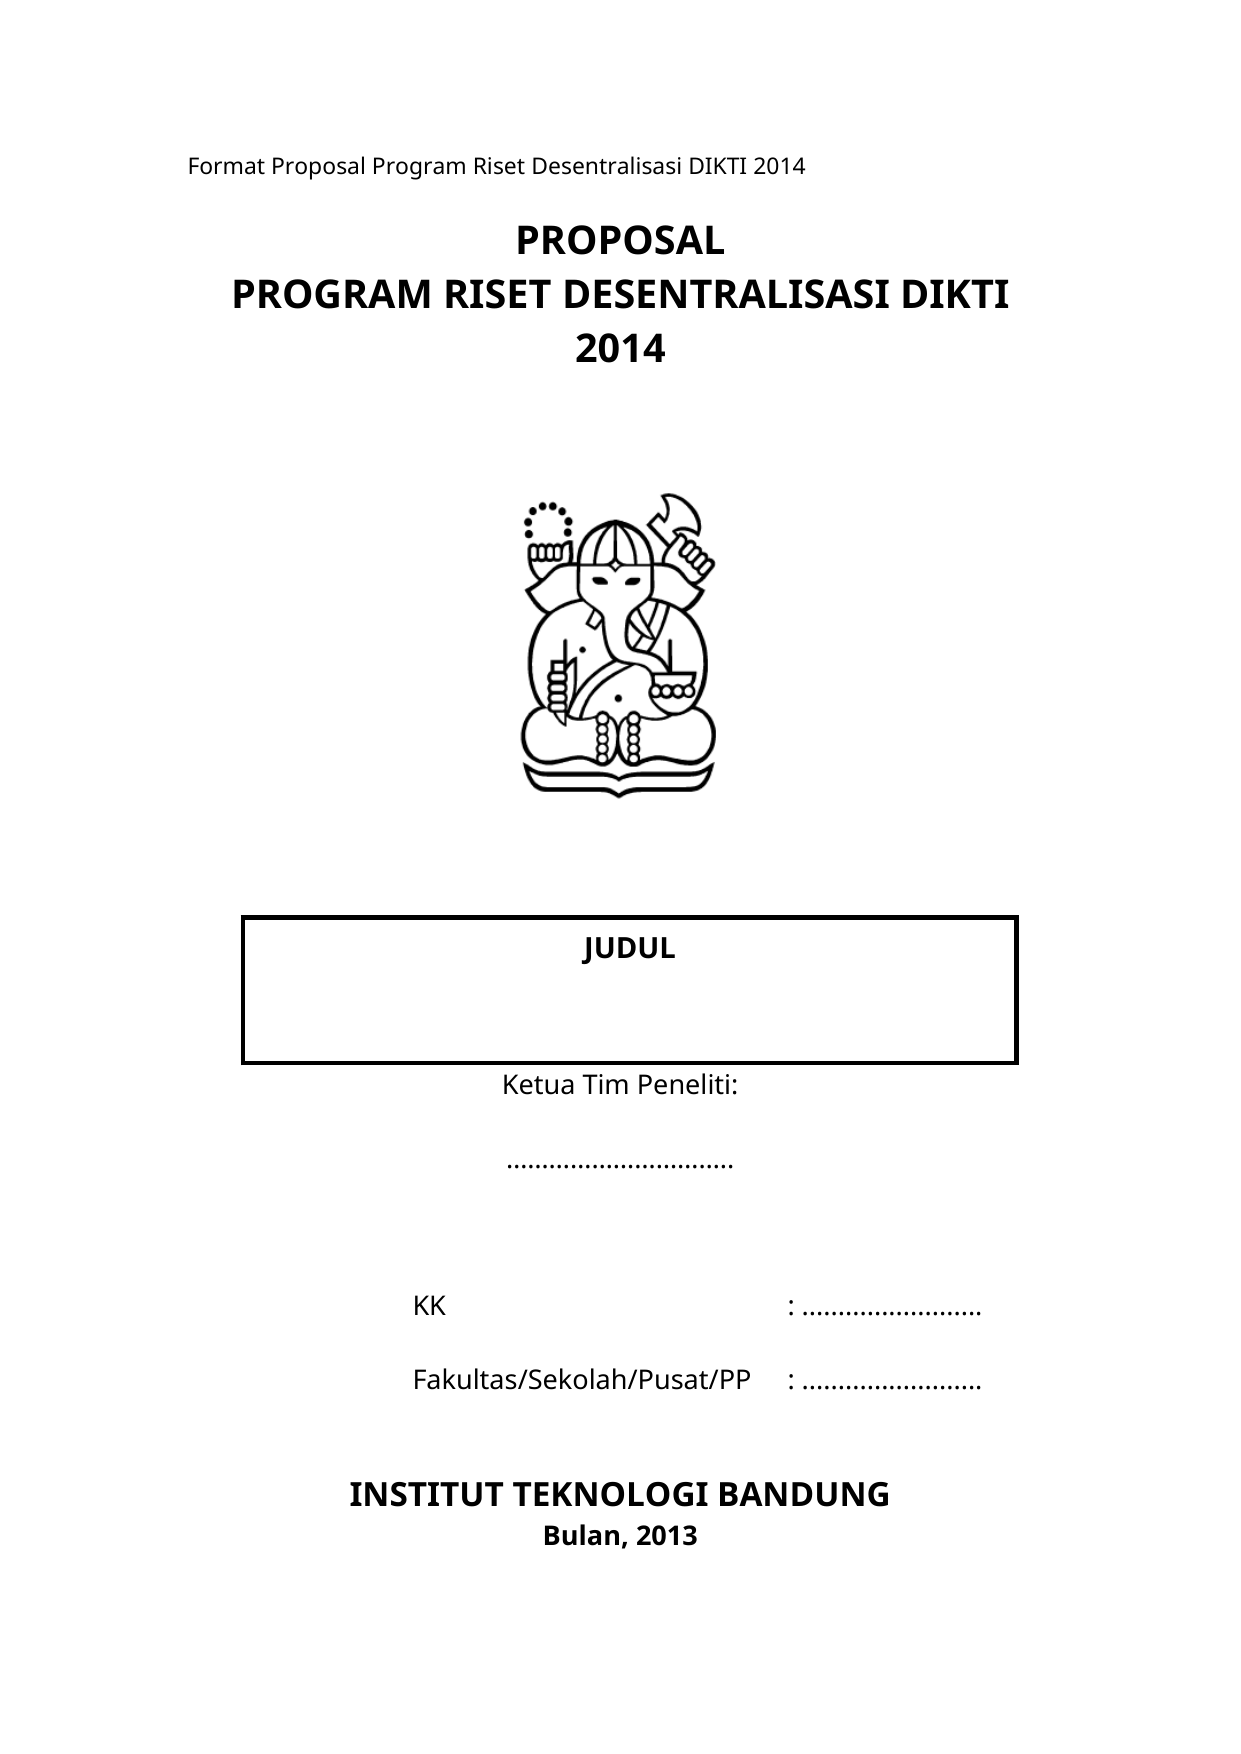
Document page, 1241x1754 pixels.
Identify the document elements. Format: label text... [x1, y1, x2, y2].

text Bulan, 2013 [187, 1516, 1053, 1553]
text ………………………….. [187, 1139, 1053, 1176]
text PROGRAM RISET DESENTRALISASI DIKTI 2014 [187, 266, 1053, 374]
text Format Proposal Program Riset Desentralisasi DIKTI 2014 [187, 150, 1053, 181]
text PROPOSAL [187, 212, 1053, 266]
text Ketua Tim Peneliti: [187, 1019, 1053, 1102]
text INSTITUT TEKNOLOGI BANDUNG [187, 1471, 1053, 1516]
picture [517, 490, 724, 801]
text Fakultas/Sekolah/Pusat/PP : ......................... [187, 1360, 1053, 1397]
text KK : ......................... [187, 1287, 1053, 1360]
